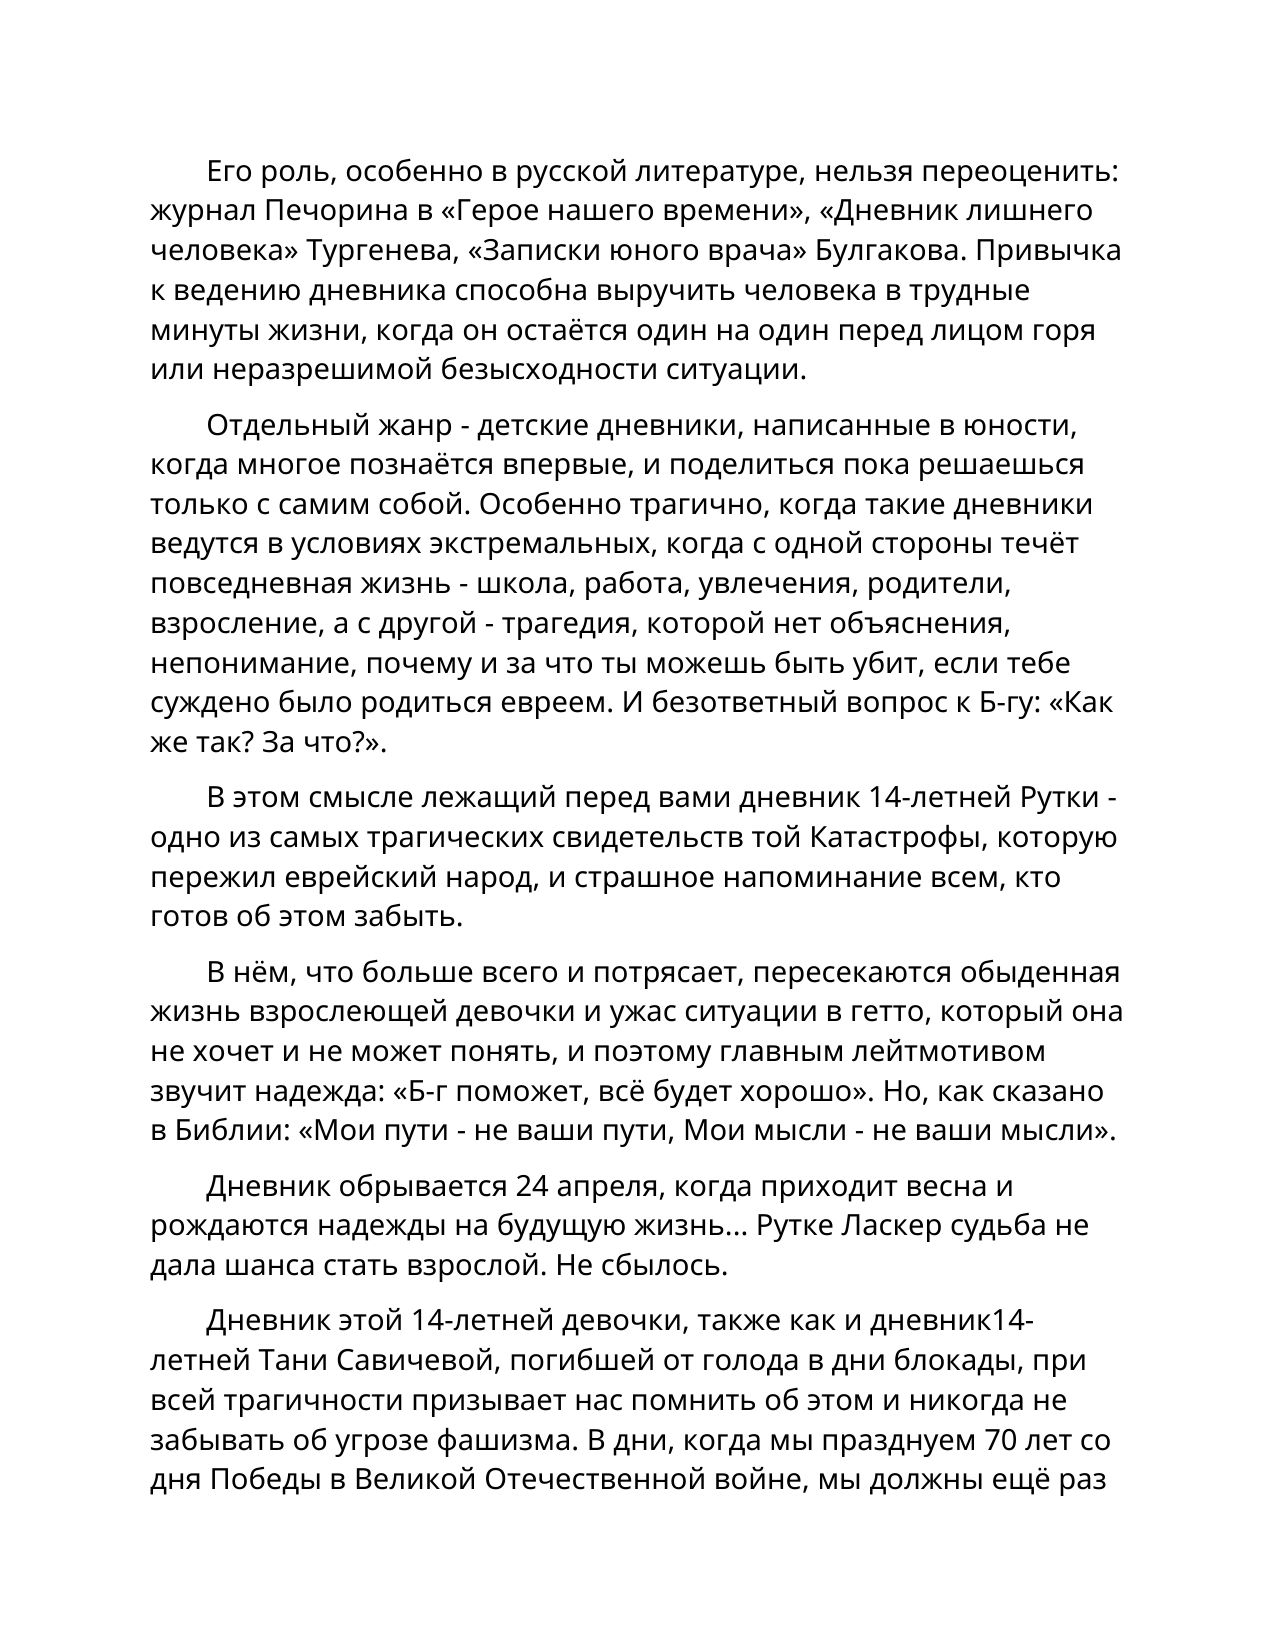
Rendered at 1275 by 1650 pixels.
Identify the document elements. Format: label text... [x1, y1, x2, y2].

text Отдельный жанр - детские дневники, написанные в юности, когда многое познаётся впервые, и поделиться пока решаешься только с самим собой. Особенно трагично, когда такие дневники ведутся в условиях экстремальных, когда с одной стороны течёт повседневная жизнь - школа, работа, увлечения, родители, взросление, а с другой - трагедия, которой нет объяснения, непонимание, почему и за что ты можешь быть убит, если тебе суждено было родиться евреем. И безответный вопрос к Б-гу: «Как же так? За что?». [150, 404, 1125, 761]
text В этом смысле лежащий перед вами дневник 14-летней Рутки - одно из самых трагических свидетельств той Катастрофы, которую пережил еврейский народ, и страшное напоминание всем, кто готов об этом забыть. [150, 777, 1125, 935]
text Дневник обрывается 24 апреля, когда приходит весна и рождаются надежды на будущую жизнь... Рутке Ласкер судьба не дала шанса стать взрослой. Не сбылось. [150, 1165, 1125, 1284]
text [150, 1300, 1125, 1498]
text В нём, что больше всего и потрясает, пересекаются обыденная жизнь взрослеющей девочки и ужас ситуации в гетто, который она не хочет и не может понять, и поэтому главным лейтмотивом звучит надежда: «Б-г поможет, всё будет хорошо». Но, как сказано в Библии: «Мои пути - не ваши пути, Мои мысли - не ваши мысли». [150, 951, 1125, 1149]
text Его роль, особенно в русской литературе, нельзя переоценить: журнал Печорина в «Герое нашего времени», «Дневник лишнего человека» Тургенева, «Записки юного врача» Булгакова. Привычка к ведению дневника способна выручить человека в трудные минуты жизни, когда он остаётся один на один перед лицом горя или неразрешимой безысходности ситуации. [150, 150, 1125, 388]
